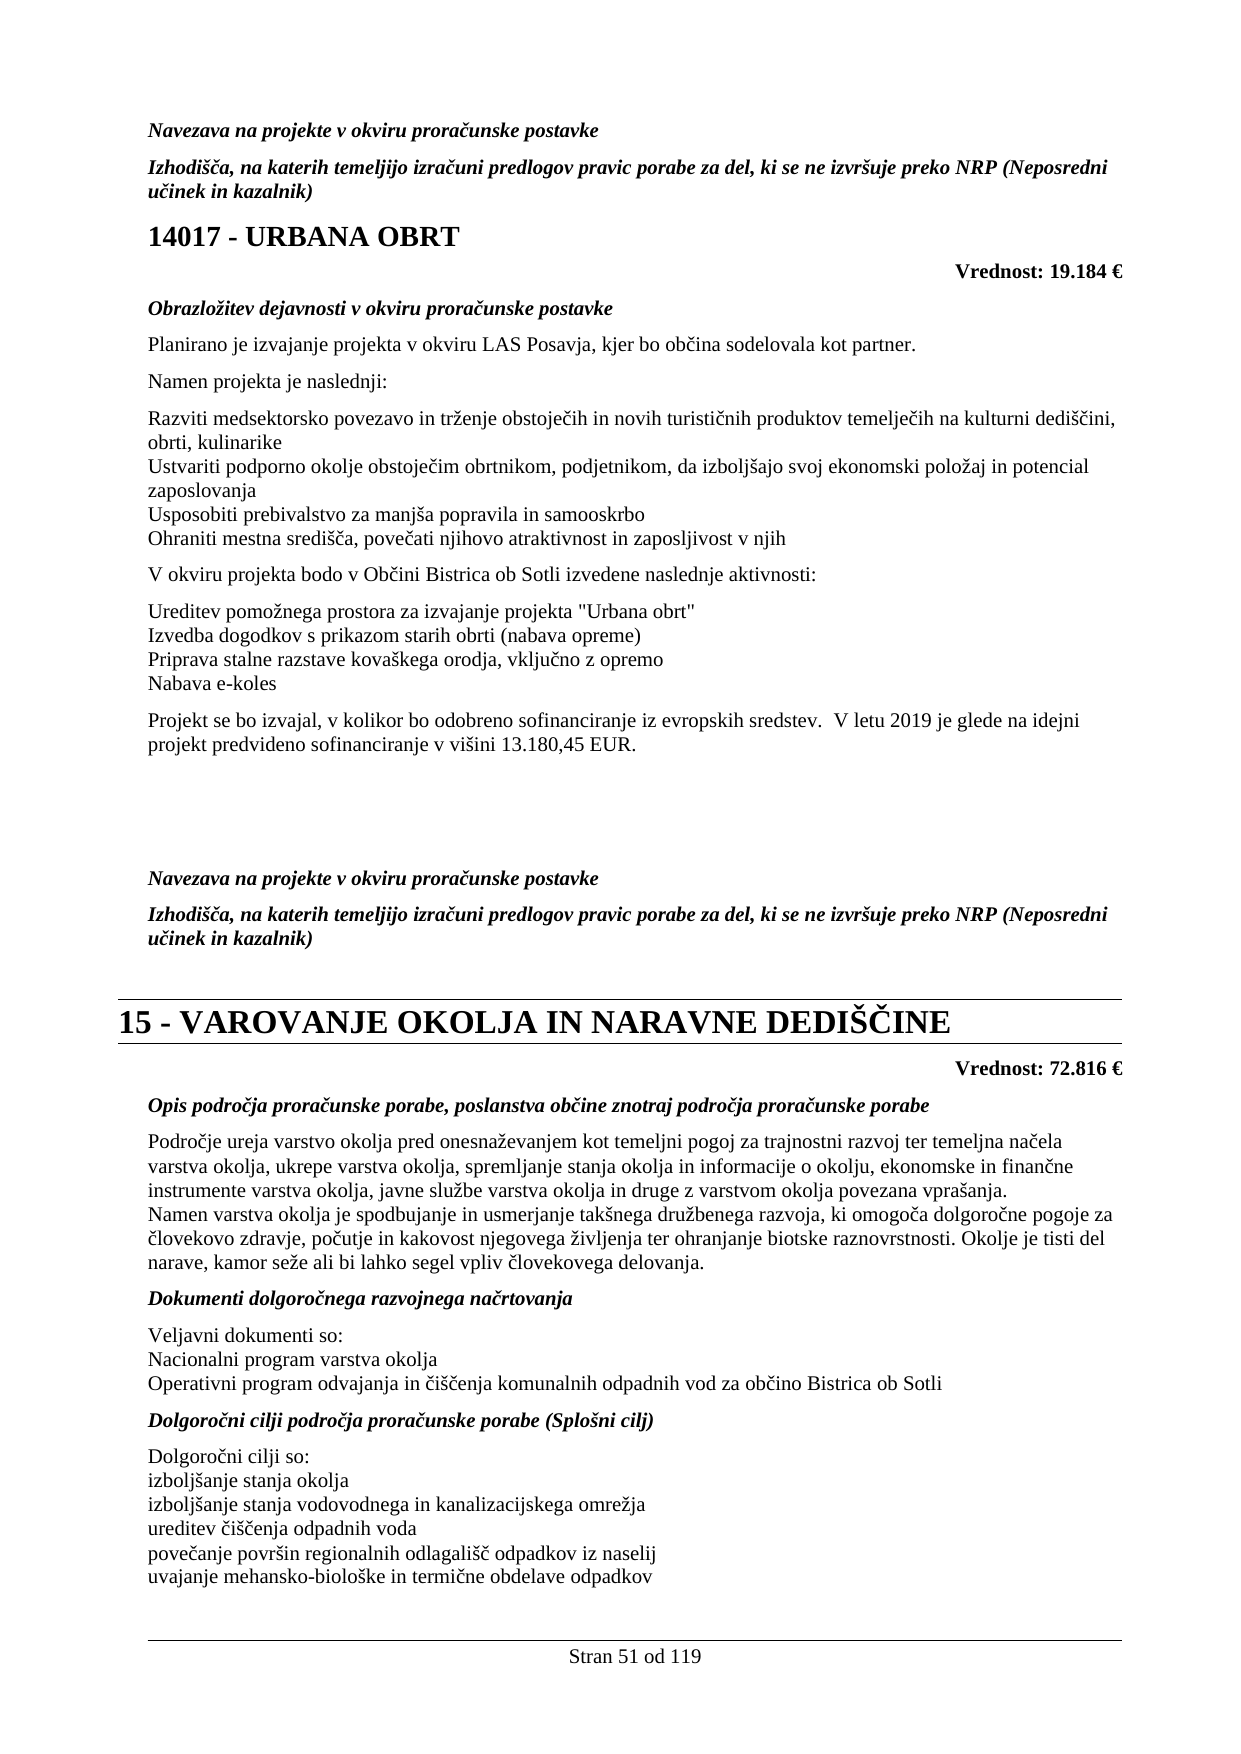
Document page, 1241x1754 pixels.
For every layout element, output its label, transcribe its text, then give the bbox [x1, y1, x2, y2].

text Vrednost: 19.184 € [148, 259, 1122, 283]
text Namen projekta je naslednji: [148, 369, 1122, 393]
text Projekt se bo izvajal, v kolikor bo odobreno sofinanciranje iz evropskih sredstev. V letu 2019 je glede na idejni projekt predvideno sofinanciranje v višini 13.180,45 EUR. [148, 708, 1122, 756]
subtitle Navezava na projekte v okviru proračunske postavke [148, 866, 1122, 889]
text Planirano je izvajanje projekta v okviru LAS Posavja, kjer bo občina sodelovala kot partner. [148, 332, 1122, 356]
subtitle Dokumenti dolgoročnega razvojnega načrtovanja [148, 1286, 1122, 1310]
subtitle Obrazložitev dejavnosti v okviru proračunske postavke [148, 296, 1122, 320]
subtitle Opis področja proračunske porabe, poslanstva občine znotraj področja proračunske porabe [148, 1093, 1122, 1117]
text Ureditev pomožnega prostora za izvajanje projekta "Urbana obrt" Izvedba dogodkov s prikazom starih obrti (nabava opreme) Priprava stalne razstave kovaškega orodja, vključno z opremo Nabava e-koles [148, 599, 1122, 695]
text Veljavni dokumenti so: Nacionalni program varstva okolja Operativni program odvajanja in čiščenja komunalnih odpadnih vod za občino Bistrica ob Sotli [148, 1323, 1122, 1395]
subtitle Izhodišča, na katerih temeljijo izračuni predlogov pravic porabe za del, ki se ne izvršuje preko NRP (Neposredni učinek in kazalnik) [148, 902, 1122, 950]
subtitle Izhodišča, na katerih temeljijo izračuni predlogov pravic porabe za del, ki se ne izvršuje preko NRP (Neposredni učinek in kazalnik) [148, 155, 1122, 203]
text Razviti medsektorsko povezavo in trženje obstoječih in novih turističnih produktov temelječih na kulturni dediščini, obrti, kulinarike Ustvariti podporno okolje obstoječim obrtnikom, podjetnikom, da izboljšajo svoj ekonomski položaj in potencial zaposlovanja Usposobiti prebivalstvo za manjša popravila in samooskrbo Ohraniti mestna središča, povečati njihovo atraktivnost in zaposljivost v njih [148, 406, 1122, 550]
text V okviru projekta bodo v Občini Bistrica ob Sotli izvedene naslednje aktivnosti: [148, 562, 1122, 586]
subtitle Navezava na projekte v okviru proračunske postavke [148, 118, 1122, 142]
text Področje ureja varstvo okolja pred onesnaževanjem kot temeljni pogoj za trajnostni razvoj ter temeljna načela varstva okolja, ukrepe varstva okolja, spremljanje stanja okolja in informacije o okolju, ekonomske in finančne instrumente varstva okolja, javne službe varstva okolja in druge z varstvom okolja povezana vprašanja. Namen varstva okolja je spodbujanje in usmerjanje takšnega družbenega razvoja, ki omogoča dolgoročne pogoje za človekovo zdravje, počutje in kakovost njegovega življenja ter ohranjanje biotske raznovrstnosti. Okolje je tisti del narave, kamor seže ali bi lahko segel vpliv človekovega delovanja. [148, 1129, 1122, 1274]
subtitle 14017 - URBANA OBRT [148, 219, 1122, 253]
subtitle 15 - VAROVANJE OKOLJA IN NARAVNE DEDIŠČINE [118, 1000, 1122, 1043]
subtitle Dolgoročni cilji področja proračunske porabe (Splošni cilj) [148, 1408, 1122, 1432]
text Vrednost: 72.816 € [148, 1056, 1122, 1080]
text Dolgoročni cilji so: izboljšanje stanja okolja izboljšanje stanja vodovodnega in kanalizacijskega omrežja ureditev čiščenja odpadnih voda povečanje površin regionalnih odlagališč odpadkov iz naselij uvajanje mehansko-biološke in termične obdelave odpadkov [148, 1444, 1122, 1588]
